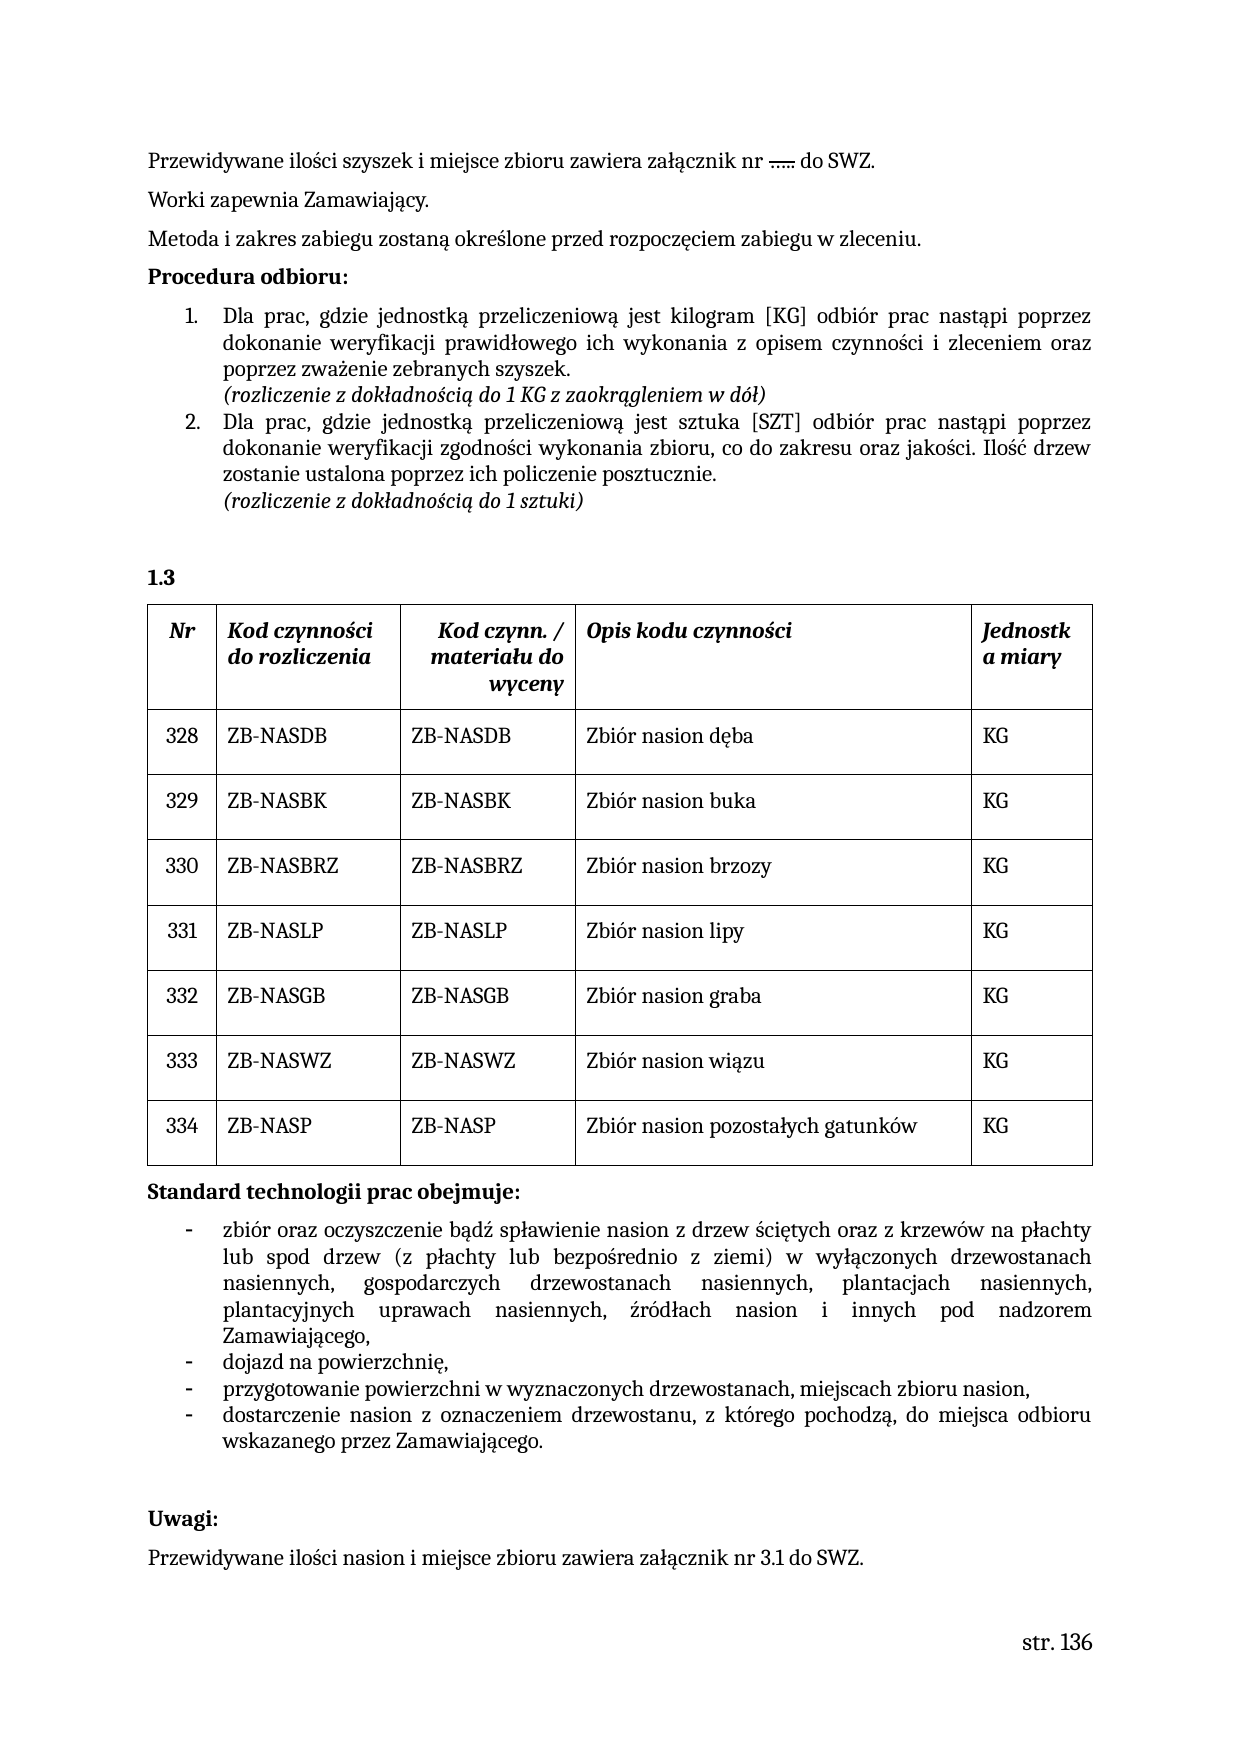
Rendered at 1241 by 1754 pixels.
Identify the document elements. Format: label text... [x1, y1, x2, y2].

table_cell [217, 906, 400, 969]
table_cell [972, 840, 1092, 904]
text Przewidywane ilości szyszek i miejsce zbioru zawiera załącznik nr ….. do SWZ. [148, 148, 1093, 174]
text Przewidywane ilości nasion i miejsce zbioru zawiera załącznik nr 3.1 do SWZ. [148, 1545, 1093, 1571]
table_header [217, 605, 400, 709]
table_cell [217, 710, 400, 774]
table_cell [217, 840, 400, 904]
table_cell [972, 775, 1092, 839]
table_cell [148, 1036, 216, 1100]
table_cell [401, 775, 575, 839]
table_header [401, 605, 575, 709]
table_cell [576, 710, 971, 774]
list (rozliczenie z dokładnością do 1 KG z zaokrągleniem w dół) [223, 382, 1093, 408]
text Metoda i zakres zabiegu zostaną określone przed rozpoczęciem zabiegu w zleceniu. [148, 225, 1093, 252]
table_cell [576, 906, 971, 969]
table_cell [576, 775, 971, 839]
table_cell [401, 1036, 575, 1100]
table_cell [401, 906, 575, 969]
list dostarczenie nasion z oznaczeniem drzewostanu, z którego pochodzą, do miejsca odbioru wskazanego przez Zamawiającego. [185, 1402, 1093, 1454]
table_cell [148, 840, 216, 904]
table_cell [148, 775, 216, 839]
text Worki zapewnia Zamawiający. [148, 186, 1093, 213]
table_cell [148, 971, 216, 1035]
text Standard technologii prac obejmuje: [148, 1178, 1093, 1205]
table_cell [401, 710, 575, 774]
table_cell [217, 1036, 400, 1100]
text Uwagi: [148, 1506, 1093, 1532]
list (rozliczenie z dokładnością do 1 sztuki) [223, 487, 1093, 514]
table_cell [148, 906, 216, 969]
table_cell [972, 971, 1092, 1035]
list przygotowanie powierzchni w wyznaczonych drzewostanach, miejscach zbioru nasion, [185, 1375, 1093, 1402]
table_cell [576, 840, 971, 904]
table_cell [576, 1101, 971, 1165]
list Dla prac, gdzie jednostką przeliczeniową jest sztuka [SZT] odbiór prac nastąpi poprzez dokonanie weryfikacji zgodności wykonania zbioru, co do zakresu oraz jakości. Ilość drzew zostanie ustalona poprzez ich policzenie posztucznie. [185, 408, 1093, 487]
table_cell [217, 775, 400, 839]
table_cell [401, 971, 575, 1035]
list dojazd na powierzchnię, [185, 1349, 1093, 1375]
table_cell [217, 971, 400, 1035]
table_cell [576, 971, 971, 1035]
text 1.3 [148, 565, 1093, 592]
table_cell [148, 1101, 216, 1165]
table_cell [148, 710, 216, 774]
list zbiór oraz oczyszczenie bądź spławienie nasion z drzew ściętych oraz z krzewów na płachty lub spod drzew (z płachty lub bezpośrednio z ziemi) w wyłączonych drzewostanach nasiennych, gospodarczych drzewostanach nasiennych, plantacjach nasiennych, plantacyjnych uprawach nasiennych, źródłach nasion i innych pod nadzorem Zamawiającego, [185, 1217, 1093, 1349]
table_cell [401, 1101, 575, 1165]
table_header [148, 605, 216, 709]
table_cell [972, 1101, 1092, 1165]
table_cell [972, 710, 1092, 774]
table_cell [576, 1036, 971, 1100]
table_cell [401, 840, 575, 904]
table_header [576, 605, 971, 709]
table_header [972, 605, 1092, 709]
list Dla prac, gdzie jednostką przeliczeniową jest kilogram [KG] odbiór prac nastąpi poprzez dokonanie weryfikacji prawidłowego ich wykonania z opisem czynności i zleceniem oraz poprzez zważenie zebranych szyszek. [185, 303, 1093, 382]
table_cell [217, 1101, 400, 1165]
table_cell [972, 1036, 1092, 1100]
text Procedura odbioru: [148, 264, 1093, 291]
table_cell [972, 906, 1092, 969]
